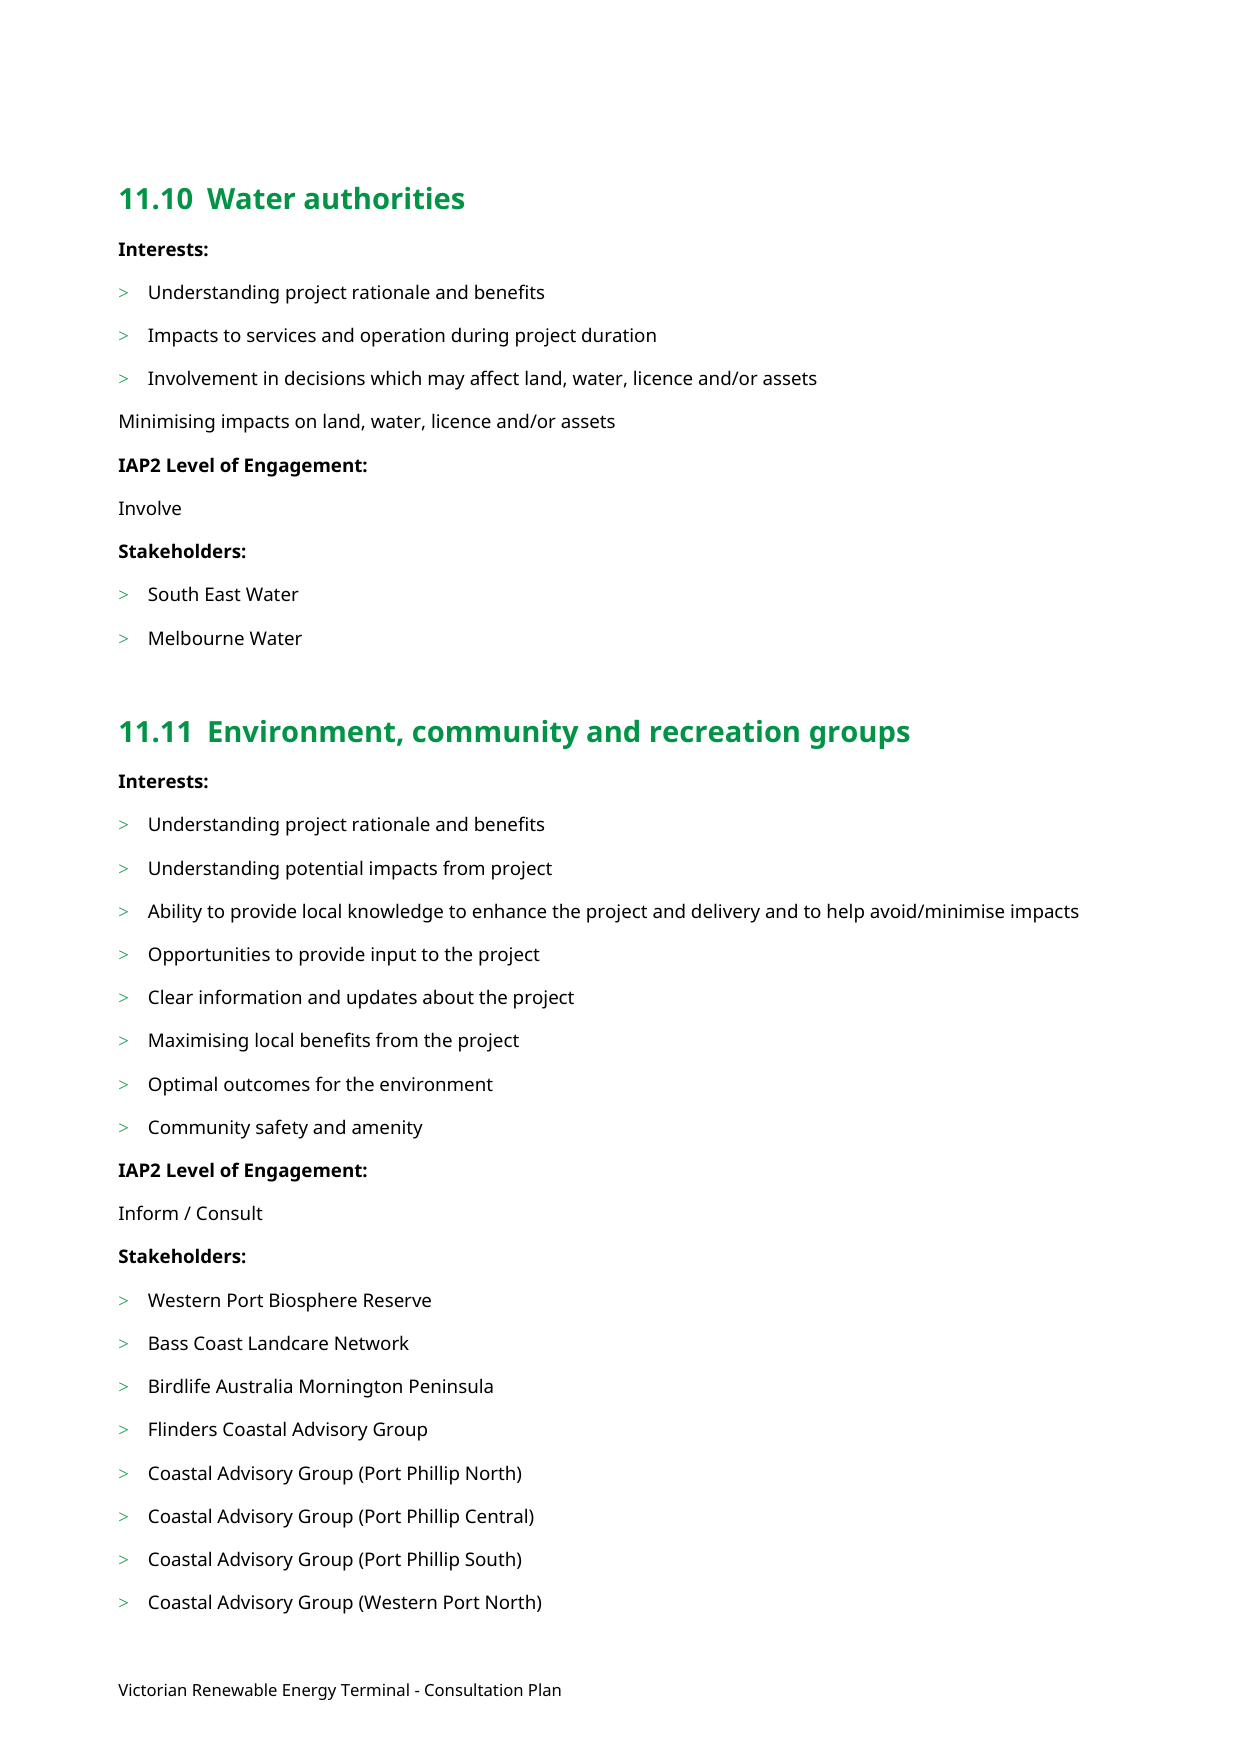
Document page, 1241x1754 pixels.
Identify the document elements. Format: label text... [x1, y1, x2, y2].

list Clear information and updates about the project [118, 984, 1122, 1010]
list Flinders Coastal Advisory Group [118, 1417, 1122, 1442]
list Understanding project rationale and benefits [118, 812, 1122, 837]
list South East Water [118, 582, 1122, 607]
subtitle Water authorities [118, 178, 1122, 218]
list Coastal Advisory Group (Western Port North) [118, 1590, 1122, 1615]
list Coastal Advisory Group (Port Phillip South) [118, 1546, 1122, 1572]
list Stakeholders: [118, 1244, 1122, 1269]
list Involvement in decisions which may affect land, water, licence and/or assets [118, 366, 1122, 391]
list Involve [118, 495, 1122, 521]
list Minimising impacts on land, water, licence and/or assets [118, 409, 1122, 434]
list Optimal outcomes for the environment [118, 1071, 1122, 1096]
list Birdlife Australia Mornington Peninsula [118, 1373, 1122, 1399]
list Understanding project rationale and benefits [118, 279, 1122, 305]
list Opportunities to provide input to the project [118, 941, 1122, 967]
list Coastal Advisory Group (Port Phillip North) [118, 1460, 1122, 1486]
list Bass Coast Landcare Network [118, 1330, 1122, 1356]
list Inform / Consult [118, 1201, 1122, 1226]
list IAP2 Level of Engagement: [118, 1157, 1122, 1183]
text Interests: [118, 236, 1122, 261]
list Coastal Advisory Group (Port Phillip Central) [118, 1503, 1122, 1529]
list Community safety and amenity [118, 1114, 1122, 1140]
subtitle Environment, community and recreation groups [118, 711, 1122, 751]
list Stakeholders: [118, 538, 1122, 564]
list Understanding potential impacts from project [118, 855, 1122, 880]
list IAP2 Level of Engagement: [118, 452, 1122, 478]
list Western Port Biosphere Reserve [118, 1287, 1122, 1313]
list Melbourne Water [118, 625, 1122, 651]
list Ability to provide local knowledge to enhance the project and delivery and to help avoid/minimise impacts [118, 898, 1122, 923]
list Impacts to services and operation during project duration [118, 322, 1122, 348]
text Interests: [118, 768, 1122, 794]
list Maximising local benefits from the project [118, 1028, 1122, 1053]
